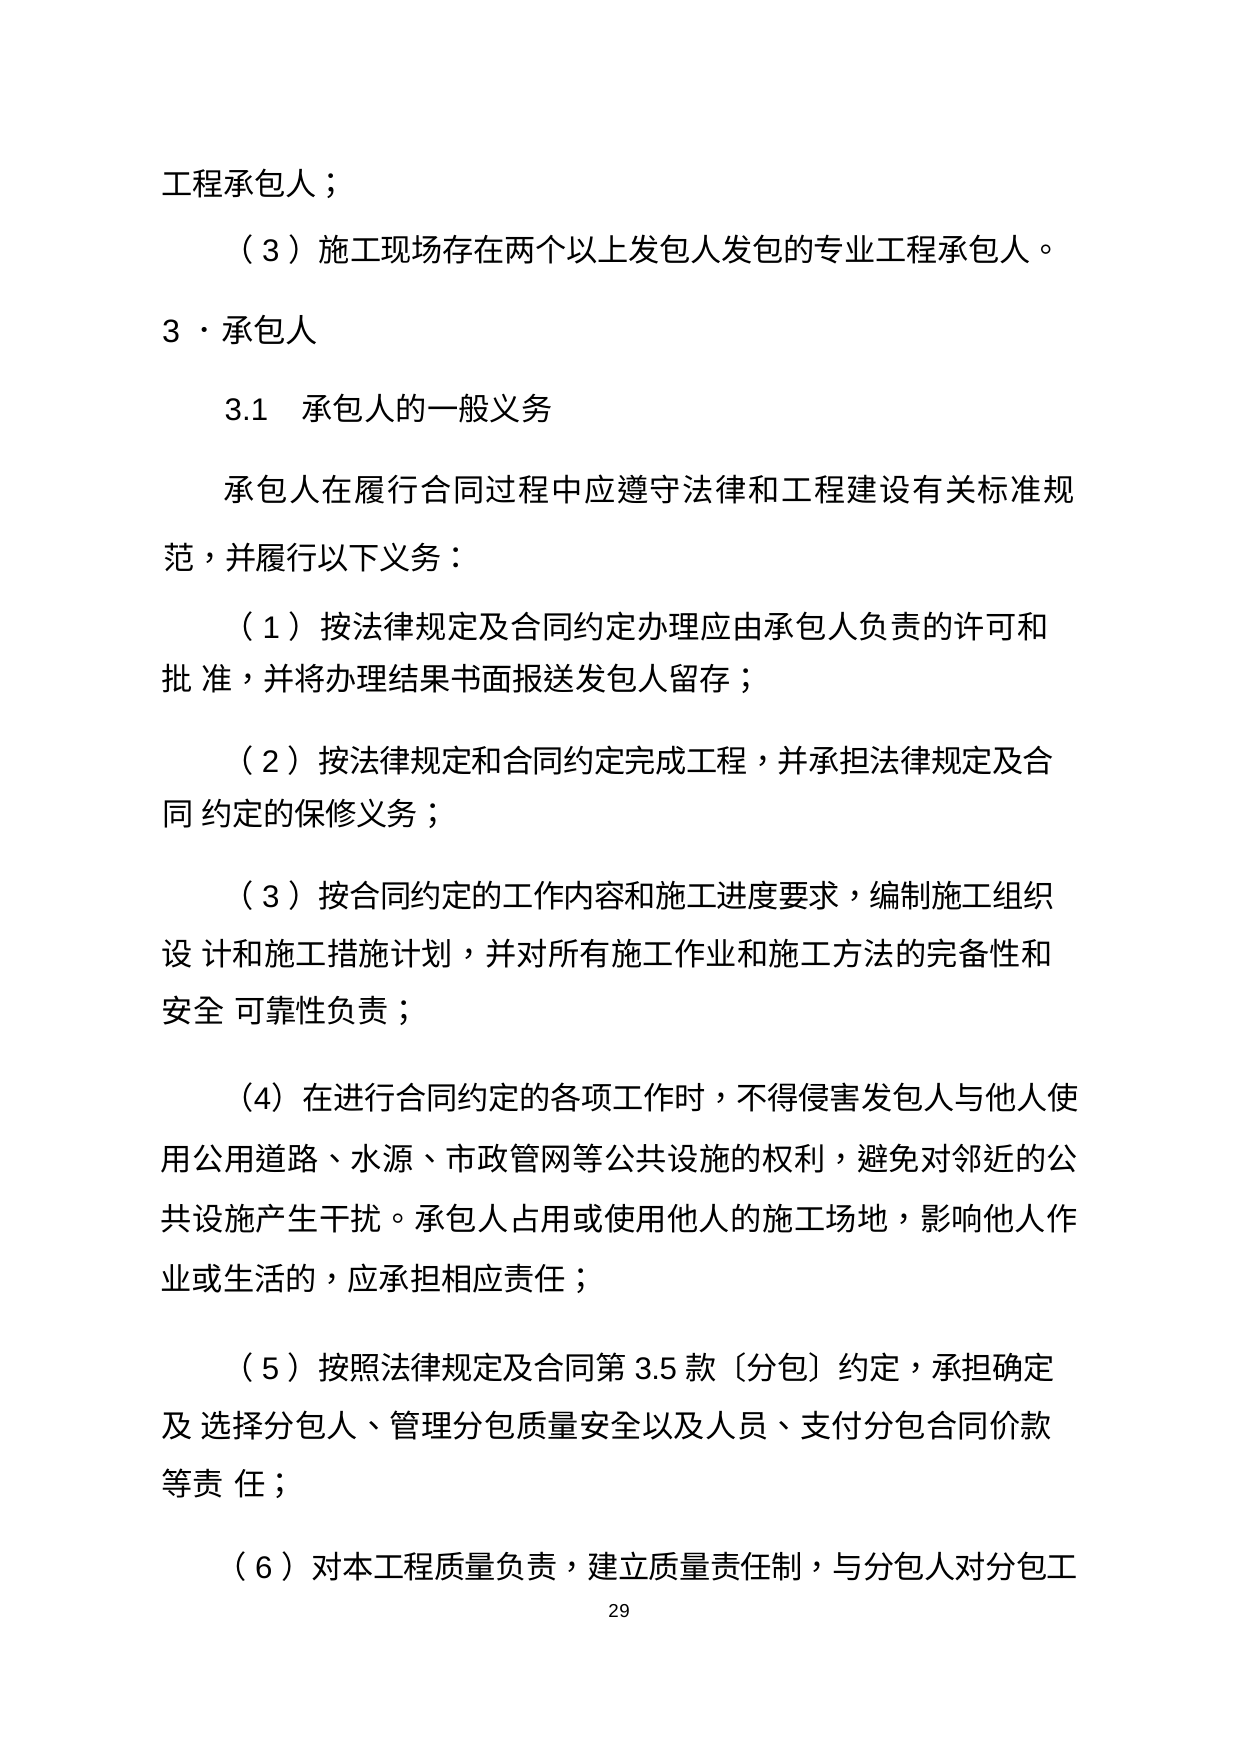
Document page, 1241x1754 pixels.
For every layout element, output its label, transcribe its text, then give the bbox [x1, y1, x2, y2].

text 承包人在履行合同过程中应遵守法律和工程建设有关标准规 范，并履行以下义务： [163, 468, 1078, 579]
text （ 6 ）对本工程质量负责，建立质量责任制，与分包人对分包工 [161, 1548, 1078, 1587]
text （ 5 ）按照法律规定及合同第 3.5 款〔分包〕约定，承担确定及 选择分包人、管理分包质量安全以及人员、支付分包合同价款等责 任； [161, 1346, 1079, 1505]
text 工程承包人； [161, 164, 1079, 203]
text （ 2 ）按法律规定和合同约定完成工程，并承担法律规定及合同 约定的保修义务； [162, 739, 1078, 835]
text （ 1 ）按法律规定及合同约定办理应由承包人负责的许可和批 准，并将办理结果书面报送发包人留存； [161, 604, 1078, 700]
text 3.1 承包人的一般义务 [224, 389, 1079, 428]
text （ 3 ）施工现场存在两个以上发包人发包的专业工程承包人。 [222, 231, 1079, 269]
text （ 3 ）按合同约定的工作内容和施工进度要求，编制施工组织设 计和施工措施计划，并对所有施工作业和施工方法的完备性和安全 可靠性负责； [161, 874, 1078, 1032]
text 3 ．承包人 [162, 309, 1079, 351]
text （4）在进行合同约定的各项工作时，不得侵害发包人与他人使 用公用道路、水源、市政管网等公共设施的权利，避免对邻近的公 共设施产生干扰。承包人占用或使用他人的施工场地，影响他人作 业或生活的，应承担相应责任； [161, 1076, 1078, 1300]
